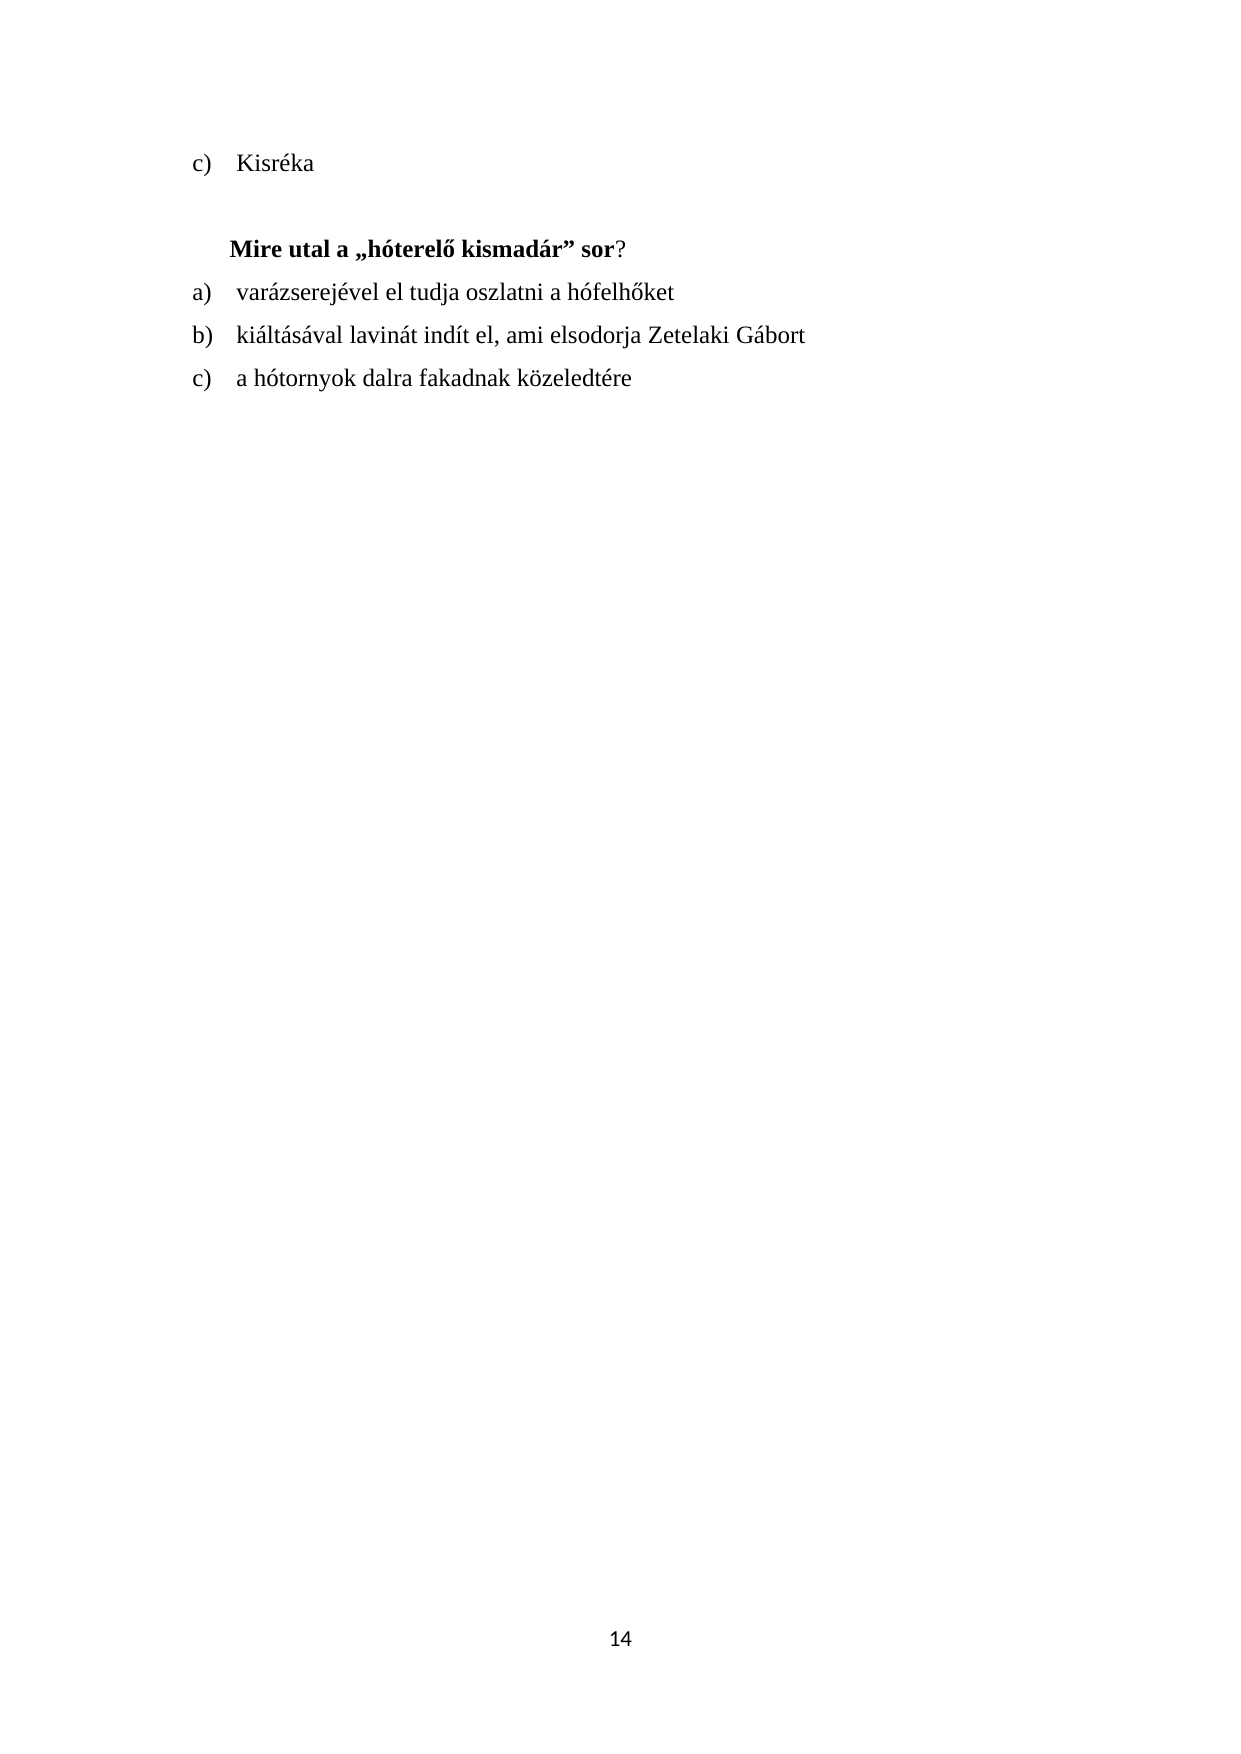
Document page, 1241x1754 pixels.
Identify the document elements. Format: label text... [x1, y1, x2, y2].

list varázserejével el tudja oszlatni a hófelhőket [192, 277, 1093, 306]
list Mire utal a „hóterelő kismadár” sor? [229, 234, 1093, 263]
list kiáltásával lavinát indít el, ami elsodorja Zetelaki Gábort [192, 320, 1093, 349]
list a hótornyok dalra fakadnak közeledtére [192, 363, 1093, 392]
list Kisréka [192, 148, 1093, 176]
